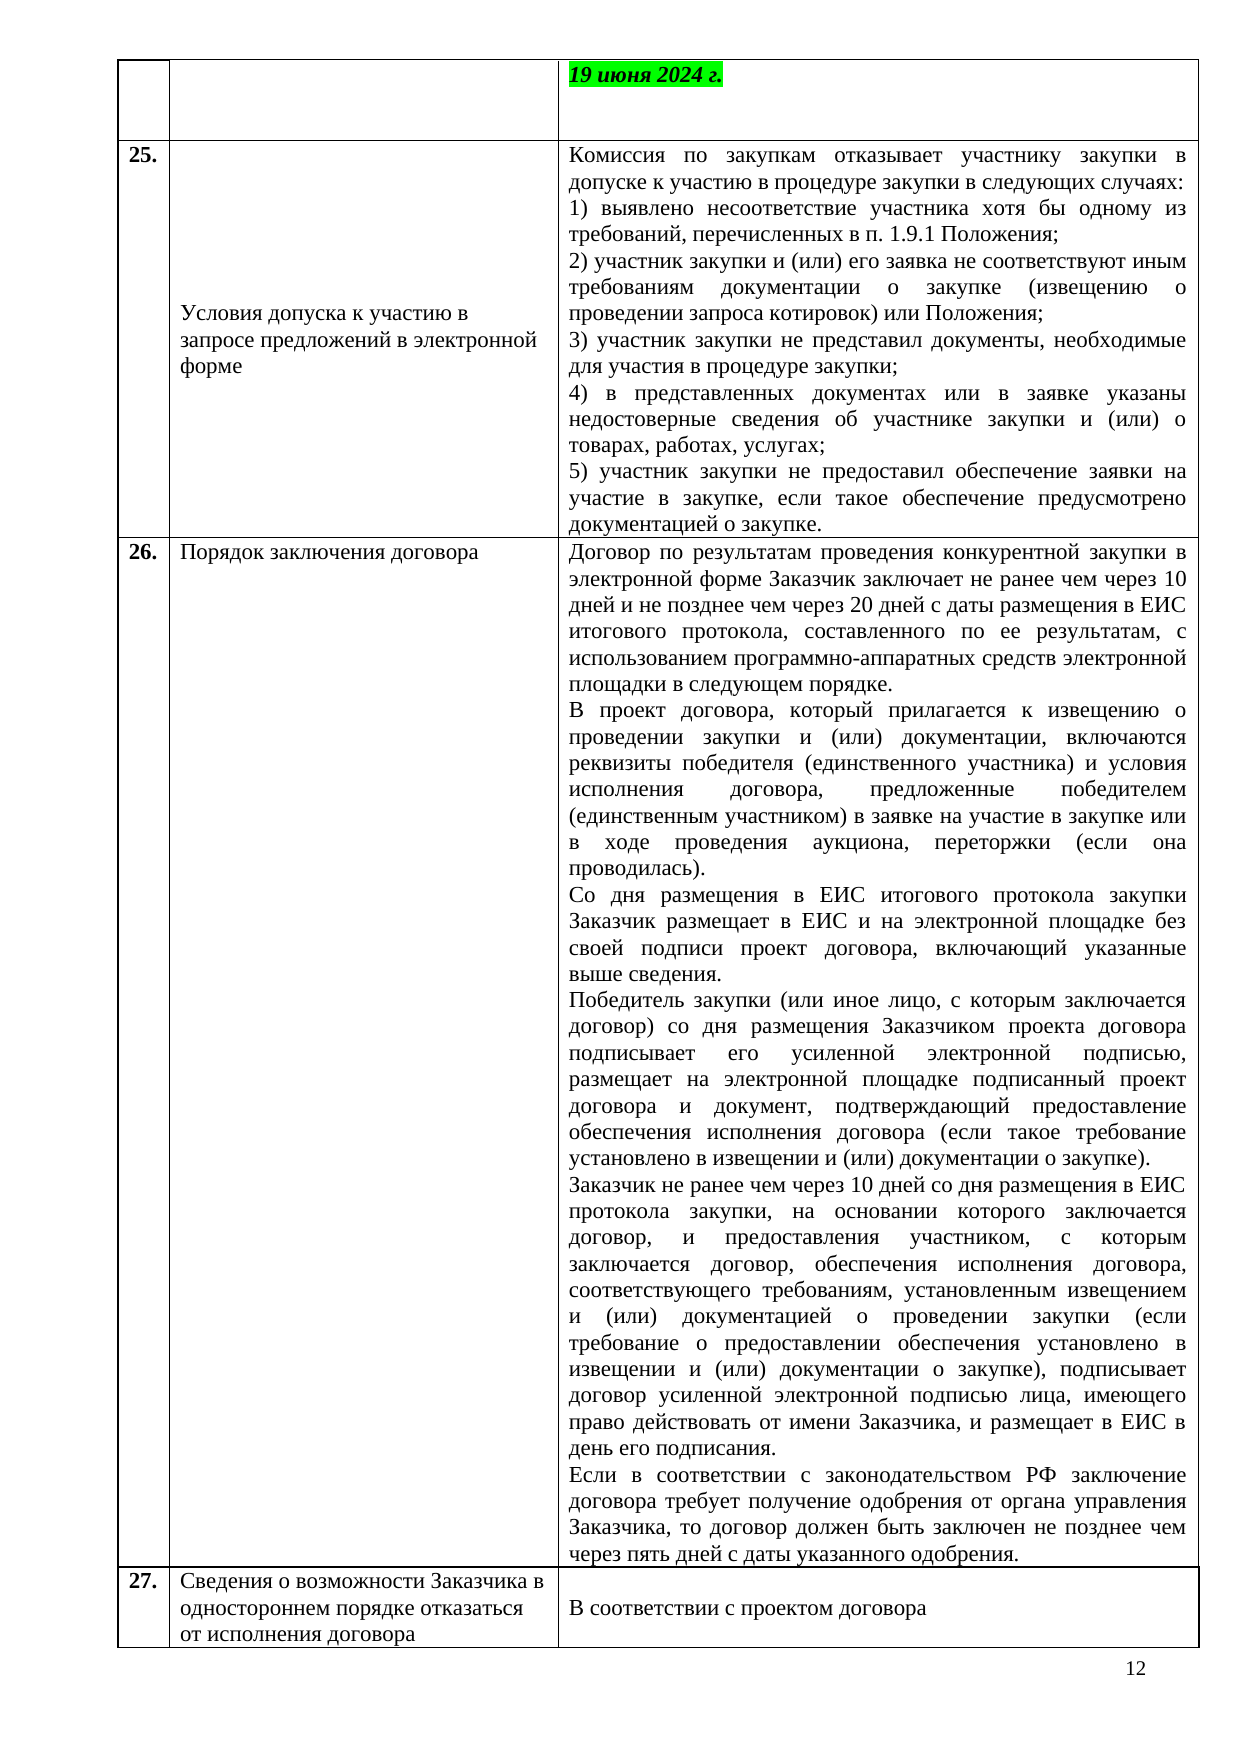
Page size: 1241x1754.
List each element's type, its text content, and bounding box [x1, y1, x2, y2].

table_cell Условия допуска к участию в запросе предложений в электронной форме [170, 141, 558, 537]
table_cell [119, 141, 169, 537]
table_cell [170, 60, 558, 140]
table_cell [119, 61, 169, 140]
table_cell [119, 538, 169, 1566]
table_cell Договор по результатам проведения конкурентной закупки в электронной форме Заказчик заключает не ранее чем через 10 дней и не позднее чем через 20 дней с даты размещения в ЕИС итогового протокола, составленного по ее результатам, с использованием программно-аппаратных средств электронной площадки в следующем порядке. В проект договора, который прилагается к извещению о проведении закупки и (или) документации, включаются реквизиты победителя (единственного участника) и условия исполнения договора, предложенные победителем (единственным участником) в заявке на участие в закупке или в ходе проведения аукциона, переторжки (если она проводилась). Со дня размещения в ЕИС итогового протокола закупки Заказчик размещает в ЕИС и на электронной площадке без своей подписи проект договора, включающий указанные выше сведения. Победитель закупки (или иное лицо, с которым заключается договор) со дня размещения Заказчиком проекта договора подписывает его усиленной электронной подписью, размещает на электронной площадке подписанный проект договора и документ, подтверждающий предоставление обеспечения исполнения договора (если такое требование установлено в извещении и (или) документации о закупке). Заказчик не ранее чем через 10 дней со дня размещения в ЕИС протокола закупки, на основании которого заключается договор, и предоставления участником, с которым заключается договор, обеспечения исполнения договора, соответствующего требованиям, установленным извещением и (или) документацией о проведении закупки (если требование о предоставлении обеспечения установлено в извещении и (или) документации о закупке), подписывает договор усиленной электронной подписью лица, имеющего право действовать от имени Заказчика, и размещает в ЕИС в день его подписания. Если в соответствии с законодательством РФ заключение договора требует получение одобрения от органа управления Заказчика, то договор должен быть заключен не позднее чем через пять дней с даты указанного одобрения. [559, 538, 1198, 1566]
table_cell [119, 1568, 169, 1647]
table_cell Комиссия по закупкам отказывает участнику закупки в допуске к участию в процедуре закупки в следующих случаях: 1) выявлено несоответствие участника хотя бы одному из требований, перечисленных в п. 1.9.1 Положения; 2) участник закупки и (или) его заявка не соответствуют иным требованиям документации о закупке (извещению о проведении запроса котировок) или Положения; 3) участник закупки не представил документы, необходимые для участия в процедуре закупки; 4) в представленных документах или в заявке указаны недостоверные сведения об участнике закупки и (или) о товарах, работах, услугах; 5) участник закупки не предоставил обеспечение заявки на участие в закупке, если такое обеспечение предусмотрено документацией о закупке. [559, 141, 1198, 537]
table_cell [559, 60, 1198, 140]
table_cell Порядок заключения договора [170, 538, 558, 1566]
table_cell Сведения о возможности Заказчика в одностороннем порядке отказаться от исполнения договора [170, 1568, 558, 1647]
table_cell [559, 1568, 1198, 1647]
